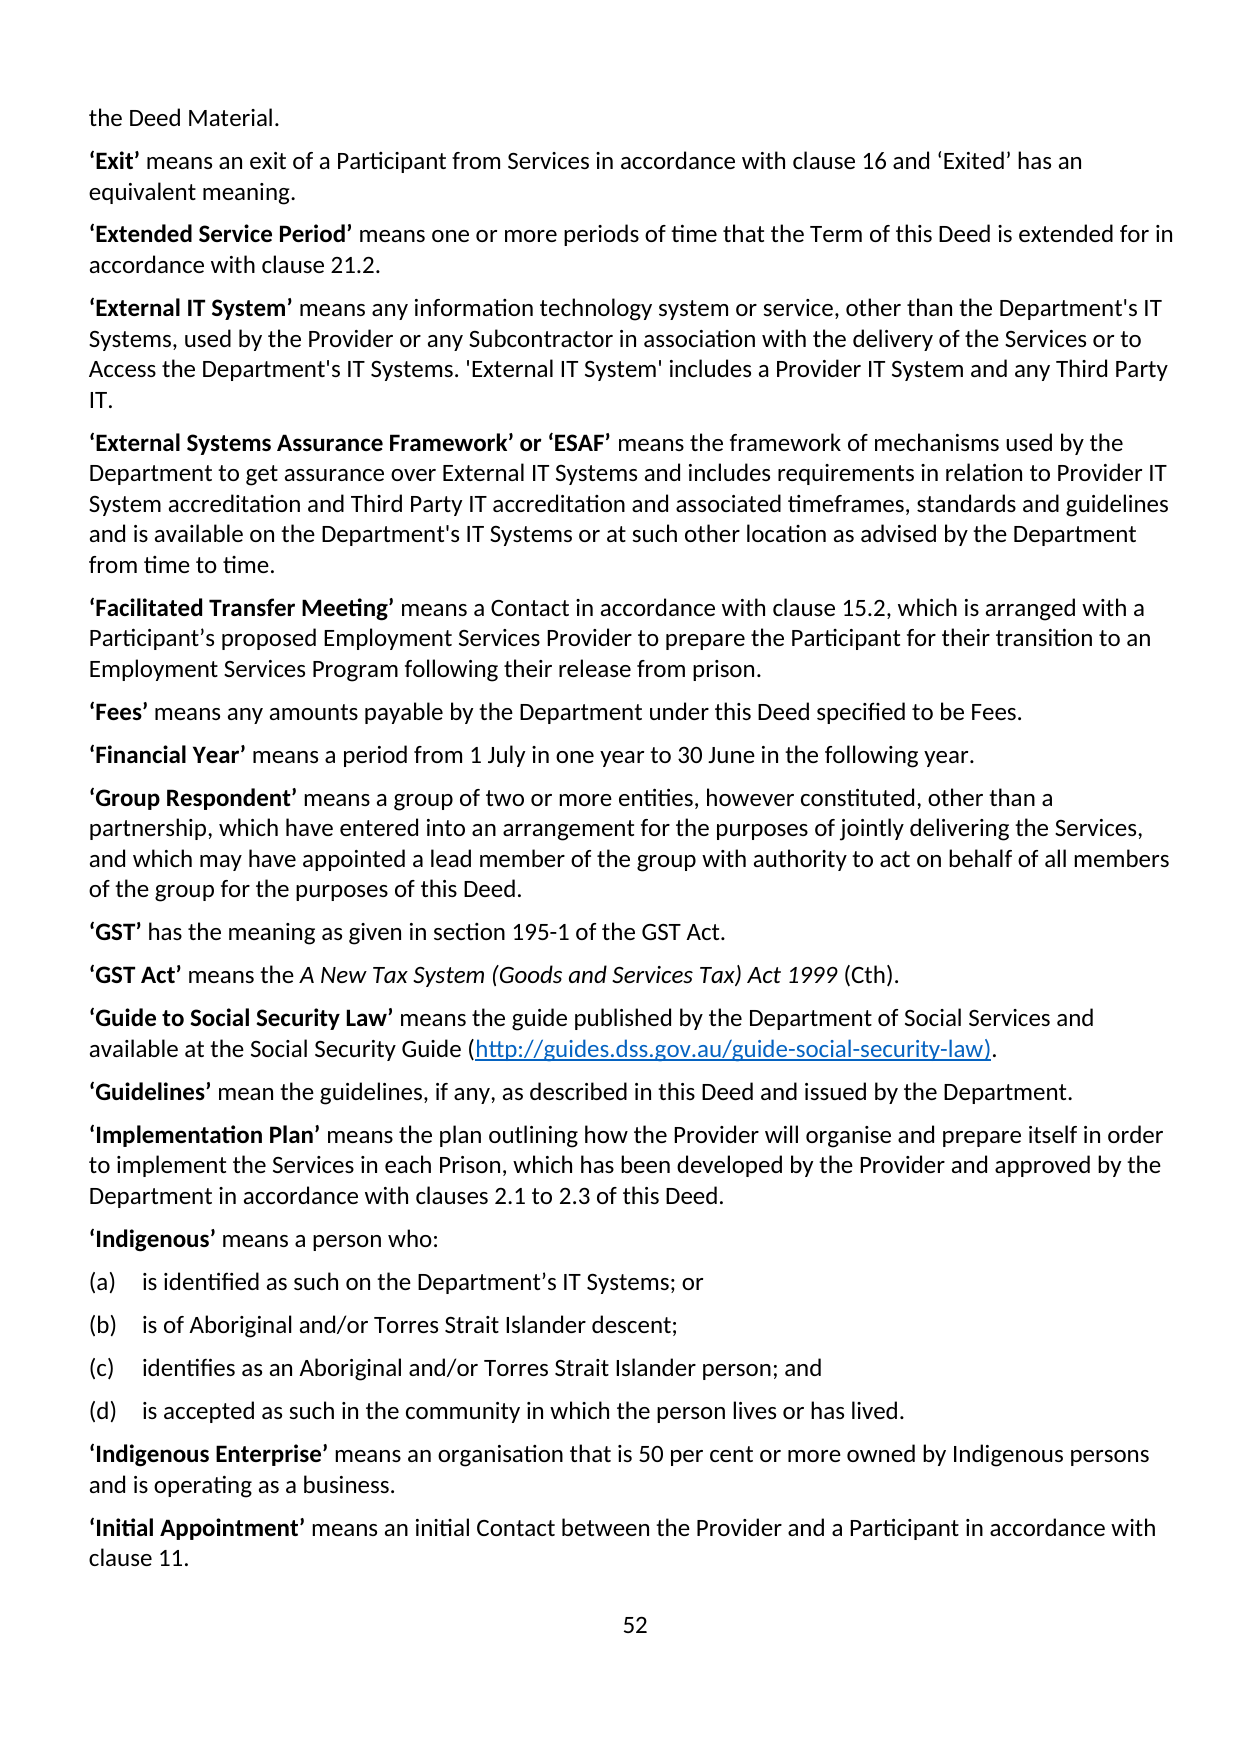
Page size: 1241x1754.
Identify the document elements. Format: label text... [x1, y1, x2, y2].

list identifies as an Aboriginal and/or Torres Strait Islander person; and [89, 1352, 1181, 1383]
text ‘Extended Service Period’ means one or more periods of time that the Term of this Deed is extended for in accordance with clause 21.2. [89, 219, 1181, 280]
list the Deed Material. [89, 102, 1181, 133]
text ‘Financial Year’ means a period from 1 July in one year to 30 June in the following year. [89, 739, 1181, 769]
text ‘Group Respondent’ means a group of two or more entities, however constituted, other than a partnership, which have entered into an arrangement for the purposes of jointly delivering the Services, and which may have appointed a lead member of the group with authority to act on behalf of all members of the group for the purposes of this Deed. [89, 782, 1181, 904]
list is of Aboriginal and/or Torres Strait Islander descent; [89, 1309, 1181, 1340]
text ‘Facilitated Transfer Meeting’ means a Contact in accordance with clause 15.2, which is arranged with a Participant’s proposed Employment Services Provider to prepare the Participant for their transition to an Employment Services Program following their release from prison. [89, 592, 1181, 683]
text ‘Exit’ means an exit of a Participant from Services in accordance with clause 16 and ‘Exited’ has an equivalent meaning. [89, 145, 1181, 206]
text ‘Fees’ means any amounts payable by the Department under this Deed specified to be Fees. [89, 696, 1181, 726]
text ‘Guidelines’ mean the guidelines, if any, as described in this Deed and issued by the Department. [89, 1076, 1181, 1107]
text ‘Guide to Social Security Law’ means the guide published by the Department of Social Services and available at the Social Security Guide (http://guides.dss.gov.au/guide-social-security-law). [89, 1003, 1181, 1064]
list is identified as such on the Department’s IT Systems; or [89, 1266, 1181, 1297]
text ‘Initial Appointment’ means an initial Contact between the Provider and a Participant in accordance with clause 11. [89, 1512, 1181, 1573]
text ‘External Systems Assurance Framework’ or ‘ESAF’ means the framework of mechanisms used by the Department to get assurance over External IT Systems and includes requirements in relation to Provider IT System accreditation and Third Party IT accreditation and associated timeframes, standards and guidelines and is available on the Department's IT Systems or at such other location as advised by the Department from time to time. [89, 427, 1181, 579]
text ‘GST Act’ means the A New Tax System (Goods and Services Tax) Act 1999 (Cth). [89, 959, 1181, 990]
text ‘GST’ has the meaning as given in section 195-1 of the GST Act. [89, 917, 1181, 947]
text ‘Indigenous Enterprise’ means an organisation that is 50 per cent or more owned by Indigenous persons and is operating as a business. [89, 1438, 1181, 1499]
text ‘External IT System’ means any information technology system or service, other than the Department's IT Systems, used by the Provider or any Subcontractor in association with the delivery of the Services or to Access the Department's IT Systems. 'External IT System' includes a Provider IT System and any Third Party IT. [89, 292, 1181, 414]
text ‘Implementation Plan’ means the plan outlining how the Provider will organise and prepare itself in order to implement the Services in each Prison, which has been developed by the Provider and approved by the Department in accordance with clauses 2.1 to 2.3 of this Deed. [89, 1119, 1181, 1211]
list is accepted as such in the community in which the person lives or has lived. [89, 1395, 1181, 1426]
text ‘Indigenous’ means a person who: [89, 1223, 1181, 1254]
